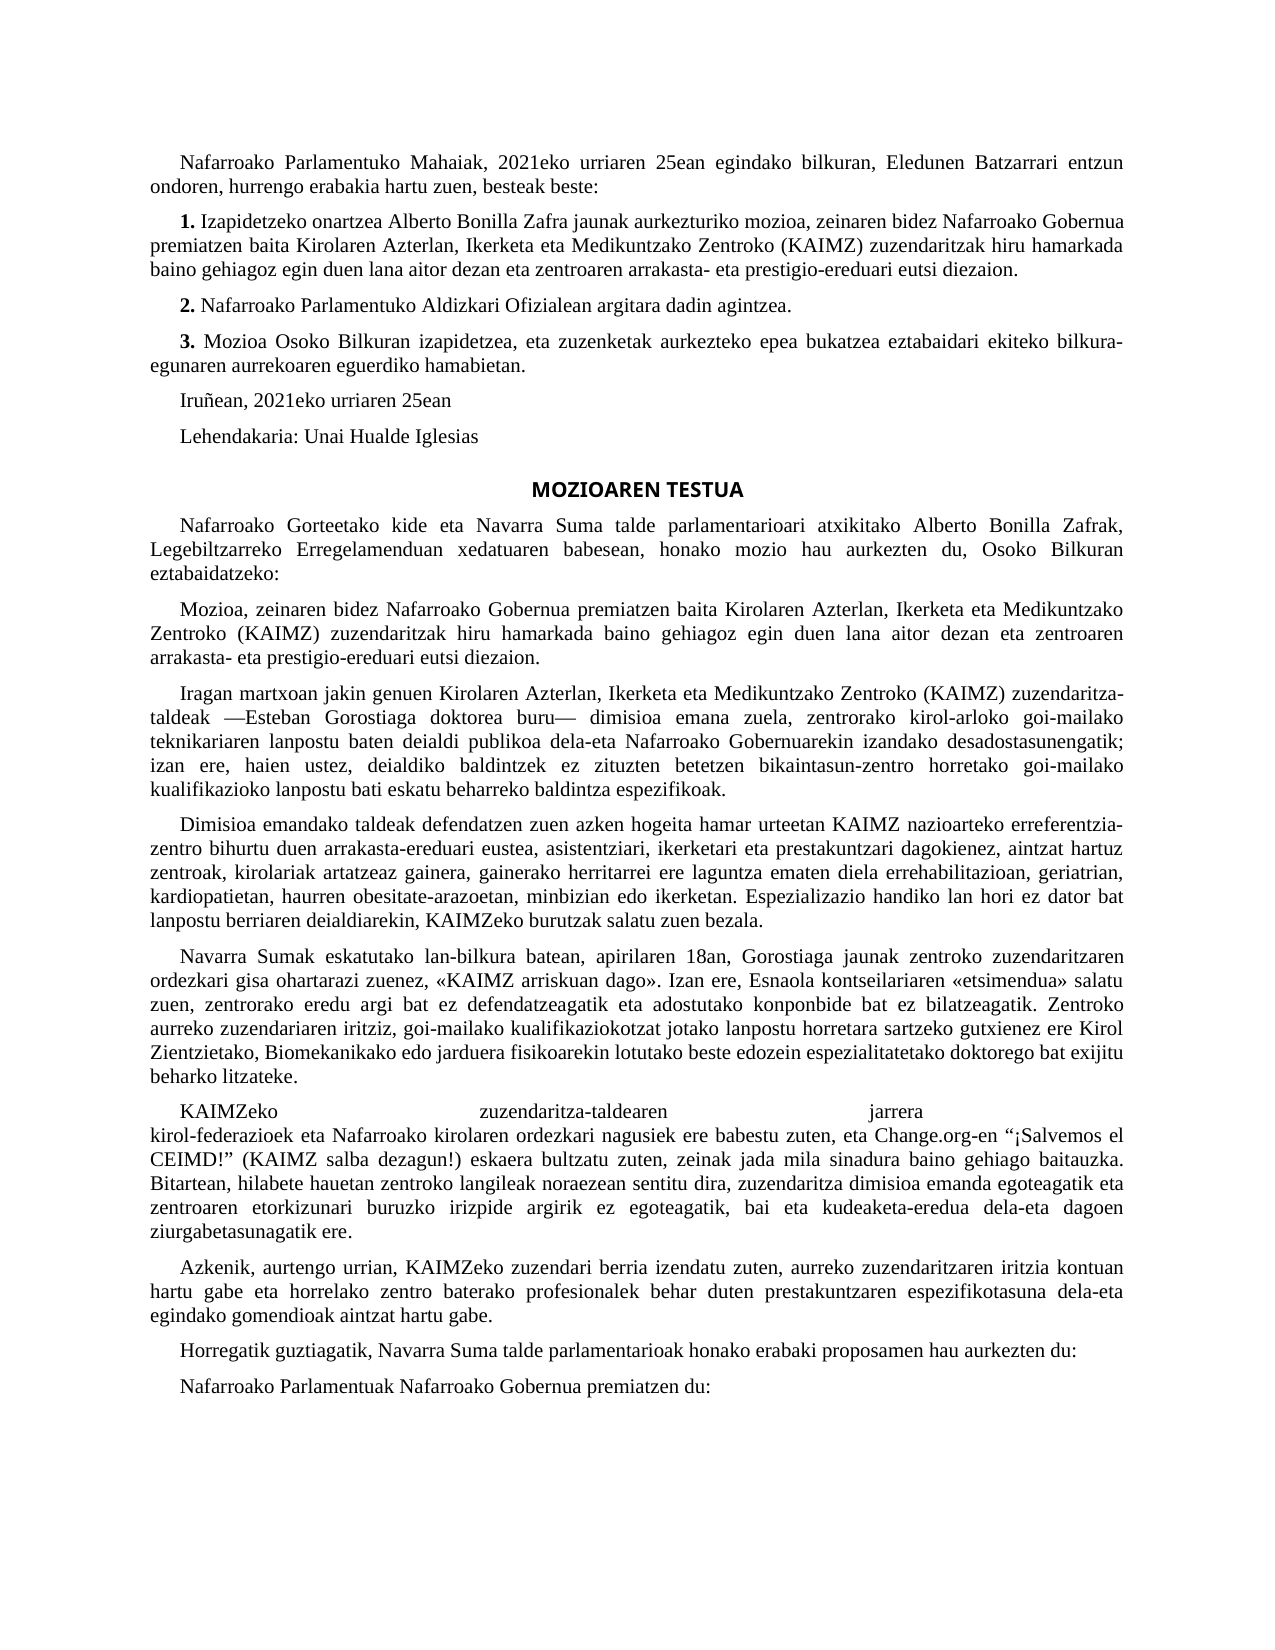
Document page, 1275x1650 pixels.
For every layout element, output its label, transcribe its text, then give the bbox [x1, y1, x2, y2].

text Horregatik guztiagatik, Navarra Suma talde parlamentarioak honako erabaki proposamen hau aurkezten du: [150, 1339, 1125, 1363]
text Navarra Sumak eskatutako lan-bilkura batean, apirilaren 18an, Gorostiaga jaunak zentroko zuzendaritzaren ordezkari gisa ohartarazi zuenez, «KAIMZ arriskuan dago». Izan ere, Esnaola kontseilariaren «etsimendua» salatu zuen, zentrorako eredu argi bat ez defendatzeagatik eta adostutako konponbide bat ez bilatzeagatik. Zentroko aurreko zuzendariaren iritziz, goi-mailako kualifikaziokotzat jotako lanpostu horretara sartzeko gutxienez ere Kirol Zientzietako, Biomekanikako edo jarduera fisikoarekin lotutako beste edozein espezialitatetako doktorego bat exijitu beharko litzateke. [150, 944, 1125, 1088]
text KAIMZeko zuzendaritza-taldearen jarrera kirol-federazioek eta Nafarroako kirolaren ordezkari nagusiek ere babestu zuten, eta Change.org-en “¡Salvemos el CEIMD!” (KAIMZ salba dezagun!) eskaera bultzatu zuten, zeinak jada mila sinadura baino gehiago baitauzka. Bitartean, hilabete hauetan zentroko langileak noraezean sentitu dira, zuzendaritza dimisioa emanda egoteagatik eta zentroaren etorkizunari buruzko irizpide argirik ez egoteagatik, bai eta kudeaketa-eredua dela-eta dagoen ziurgabetasunagatik ere. [150, 1099, 1125, 1243]
text Nafarroako Gorteetako kide eta Navarra Suma talde parlamentarioari atxikitako Alberto Bonilla Zafrak, Legebiltzarreko Erregelamenduan xedatuaren babesean, honako mozio hau aurkezten du, Osoko Bilkuran eztabaidatzeko: [150, 514, 1125, 586]
text 3. Mozioa Osoko Bilkuran izapidetzea, eta zuzenketak aurkezteko epea bukatzea eztabaidari ekiteko bilkura-egunaren aurrekoaren eguerdiko hamabietan. [150, 329, 1125, 377]
text 2. Nafarroako Parlamentuko Aldizkari Ofizialean argitara dadin agintzea. [150, 293, 1125, 317]
text Mozioa, zeinaren bidez Nafarroako Gobernua premiatzen baita Kirolaren Azterlan, Ikerketa eta Medikuntzako Zentroko (KAIMZ) zuzendaritzak hiru hamarkada baino gehiagoz egin duen lana aitor dezan eta zentroaren arrakasta- eta prestigio-ereduari eutsi diezaion. [150, 597, 1125, 669]
text Iruñean, 2021eko urriaren 25ean [150, 389, 1125, 413]
text Nafarroako Parlamentuko Mahaiak, 2021eko urriaren 25ean egindako bilkuran, Eledunen Batzarrari entzun ondoren, hurrengo erabakia hartu zuen, besteak beste: [150, 150, 1125, 198]
text 1. Izapidetzeko onartzea Alberto Bonilla Zafra jaunak aurkezturiko mozioa, zeinaren bidez Nafarroako Gobernua premiatzen baita Kirolaren Azterlan, Ikerketa eta Medikuntzako Zentroko (KAIMZ) zuzendaritzak hiru hamarkada baino gehiagoz egin duen lana aitor dezan eta zentroaren arrakasta- eta prestigio-ereduari eutsi diezaion. [150, 210, 1125, 282]
text Azkenik, aurtengo urrian, KAIMZeko zuzendari berria izendatu zuten, aurreko zuzendaritzaren iritzia kontuan hartu gabe eta horrelako zentro baterako profesionalek behar duten prestakuntzaren espezifikotasuna dela-eta egindako gomendioak aintzat hartu gabe. [150, 1255, 1125, 1327]
text Lehendakaria: Unai Hualde Iglesias [150, 424, 1125, 448]
text Nafarroako Parlamentuak Nafarroako Gobernua premiatzen du: [150, 1374, 1125, 1398]
text Dimisioa emandako taldeak defendatzen zuen azken hogeita hamar urteetan KAIMZ nazioarteko erreferentzia-zentro bihurtu duen arrakasta-ereduari eustea, asistentziari, ikerketari eta prestakuntzari dagokienez, aintzat hartuz zentroak, kirolariak artatzeaz gainera, gainerako herritarrei ere laguntza ematen diela errehabilitazioan, geriatrian, kardiopatietan, haurren obesitate-arazoetan, minbizian edo ikerketan. Espezializazio handiko lan hori ez dator bat lanpostu berriaren deialdiarekin, KAIMZeko burutzak salatu zuen bezala. [150, 812, 1125, 932]
text MOZIOAREN TESTUA [150, 478, 1125, 502]
text Iragan martxoan jakin genuen Kirolaren Azterlan, Ikerketa eta Medikuntzako Zentroko (KAIMZ) zuzendaritza-taldeak —Esteban Gorostiaga doktorea buru— dimisioa emana zuela, zentrorako kirol-arloko goi-mailako teknikariaren lanpostu baten deialdi publikoa dela-eta Nafarroako Gobernuarekin izandako desadostasunengatik; izan ere, haien ustez, deialdiko baldintzek ez zituzten betetzen bikaintasun-zentro horretako goi-mailako kualifikazioko lanpostu bati eskatu beharreko baldintza espezifikoak. [150, 681, 1125, 801]
